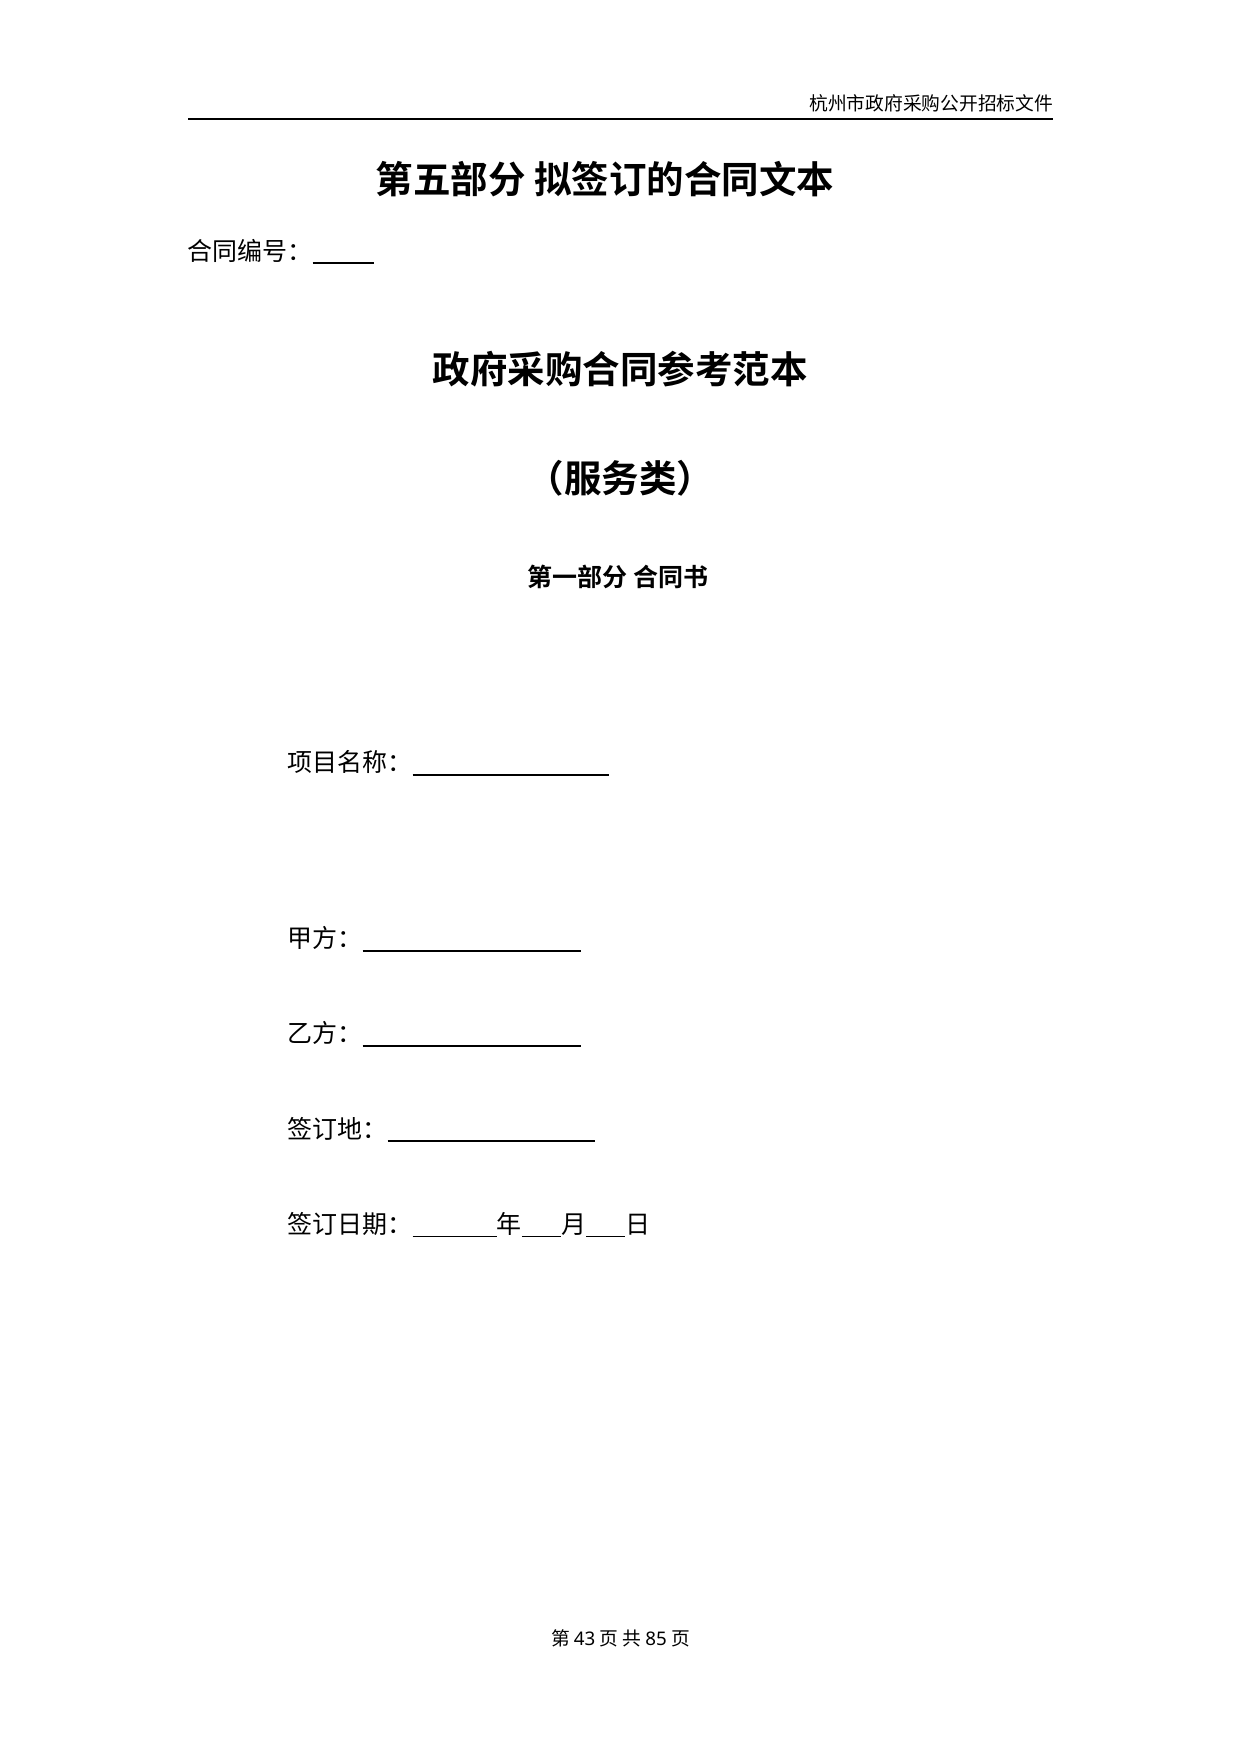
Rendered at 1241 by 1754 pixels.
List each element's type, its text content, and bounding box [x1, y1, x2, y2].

list 拟签订的合同文本 [262, 150, 1053, 204]
text 签订地： [187, 1109, 1053, 1146]
text 项目名称： [287, 743, 1053, 779]
text 合同编号： [187, 231, 1053, 268]
text 第一部分 合同书 [231, 557, 1053, 593]
text 政府采购合同参考范本 [187, 340, 1053, 394]
text 甲方： [287, 919, 1053, 955]
text 乙方： [287, 1014, 1053, 1050]
text 签订日期： 年 月 日 [187, 1204, 1053, 1241]
text （服务类） [187, 448, 1053, 503]
